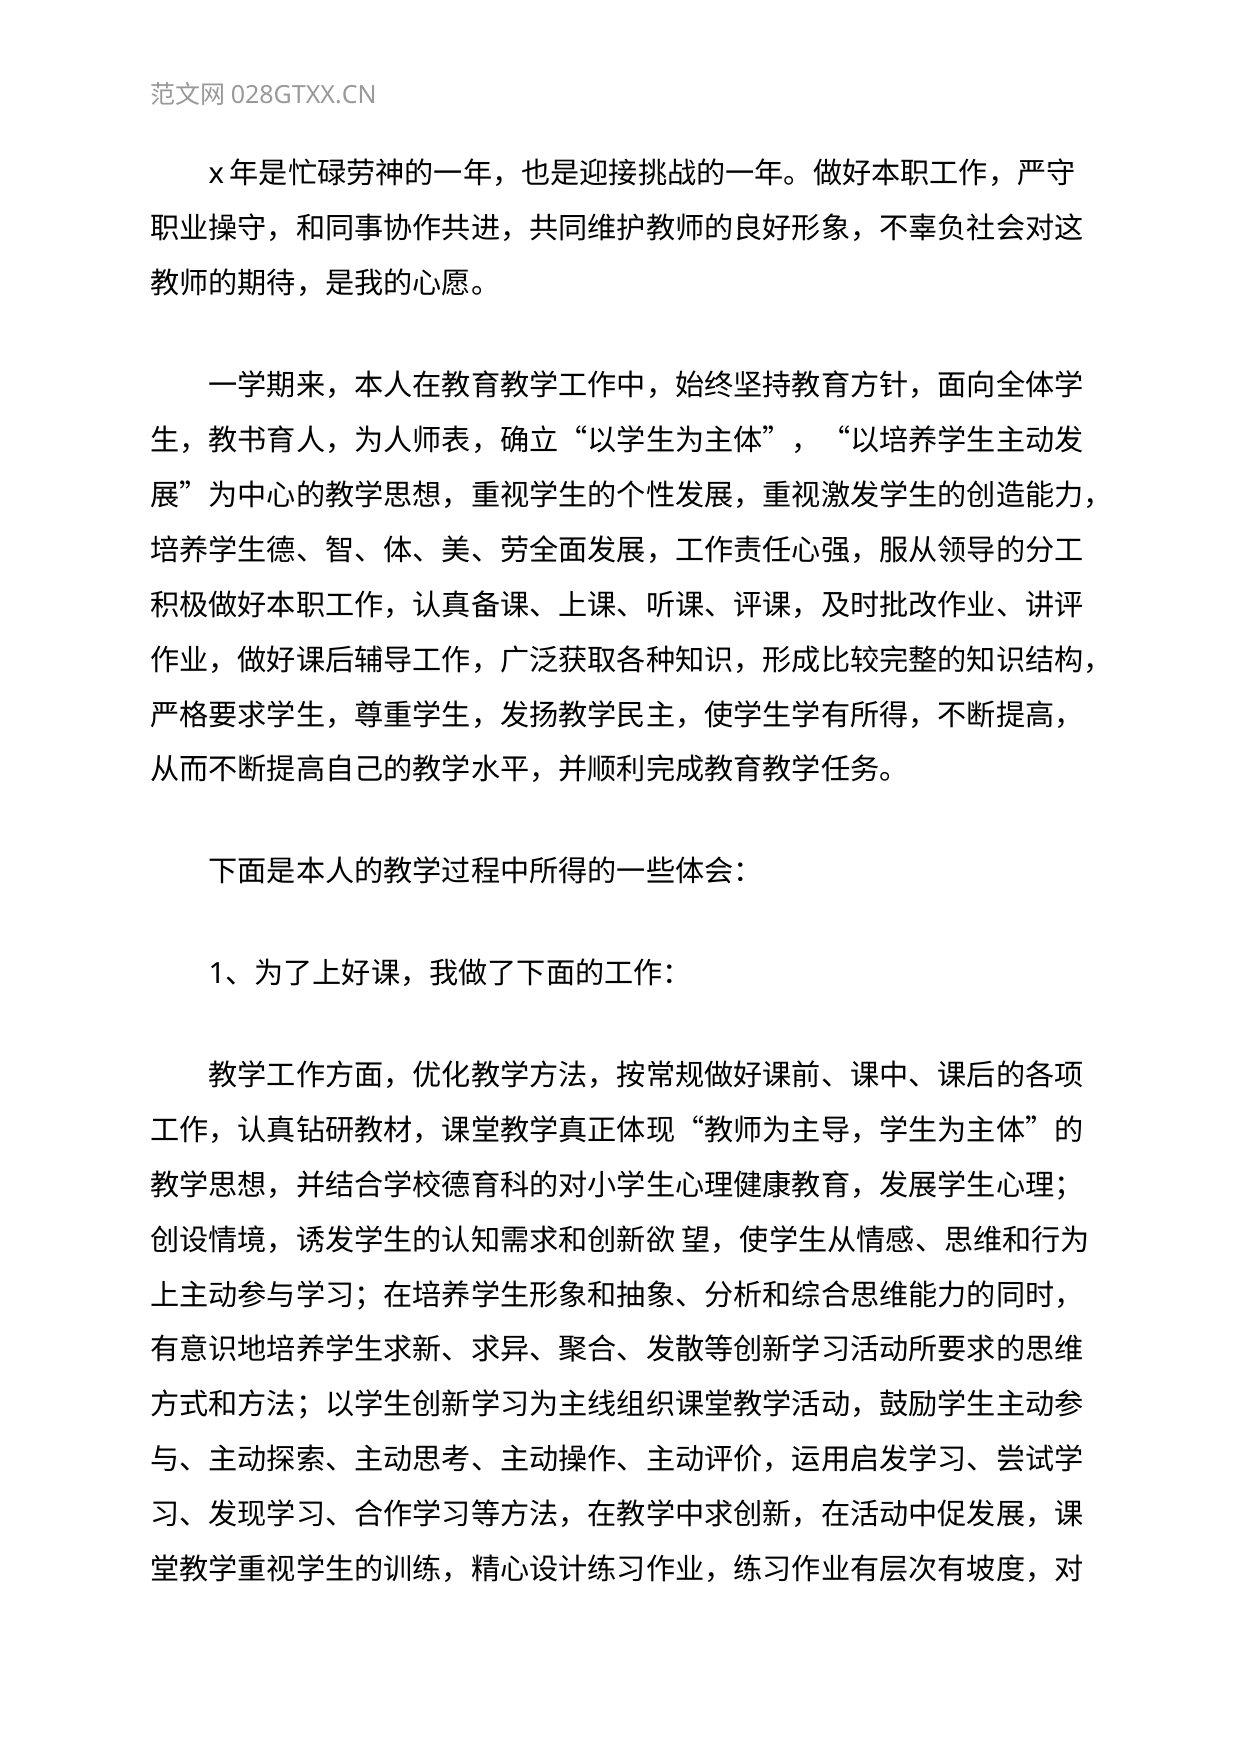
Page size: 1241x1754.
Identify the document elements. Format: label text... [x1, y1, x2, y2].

text 下面是本人的教学过程中所得的一些体会： [150, 848, 1090, 890]
text x年是忙碌劳神的一年，也是迎接挑战的一年。做好本职工作，严守职业操守，和同事协作共进，共同维护教师的良好形象，不辜负社会对这教师的期待，是我的心愿。 [150, 150, 1090, 302]
text 一学期来，本人在教育教学工作中，始终坚持教育方针，面向全体学生，教书育人，为人师表，确立“以学生为主体”，“以培养学生主动发展”为中心的教学思想，重视学生的个性发展，重视激发学生的创造能力，培养学生德、智、体、美、劳全面发展，工作责任心强，服从领导的分工积极做好本职工作，认真备课、上课、听课、评课，及时批改作业、讲评作业，做好课后辅导工作，广泛获取各种知识，形成比较完整的知识结构，严格要求学生，尊重学生，发扬教学民主，使学生学有所得，不断提高，从而不断提高自己的教学水平，并顺利完成教育教学任务。 [150, 362, 1090, 788]
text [150, 1051, 1090, 1588]
text 1、为了上好课，我做了下面的工作： [150, 949, 1090, 992]
